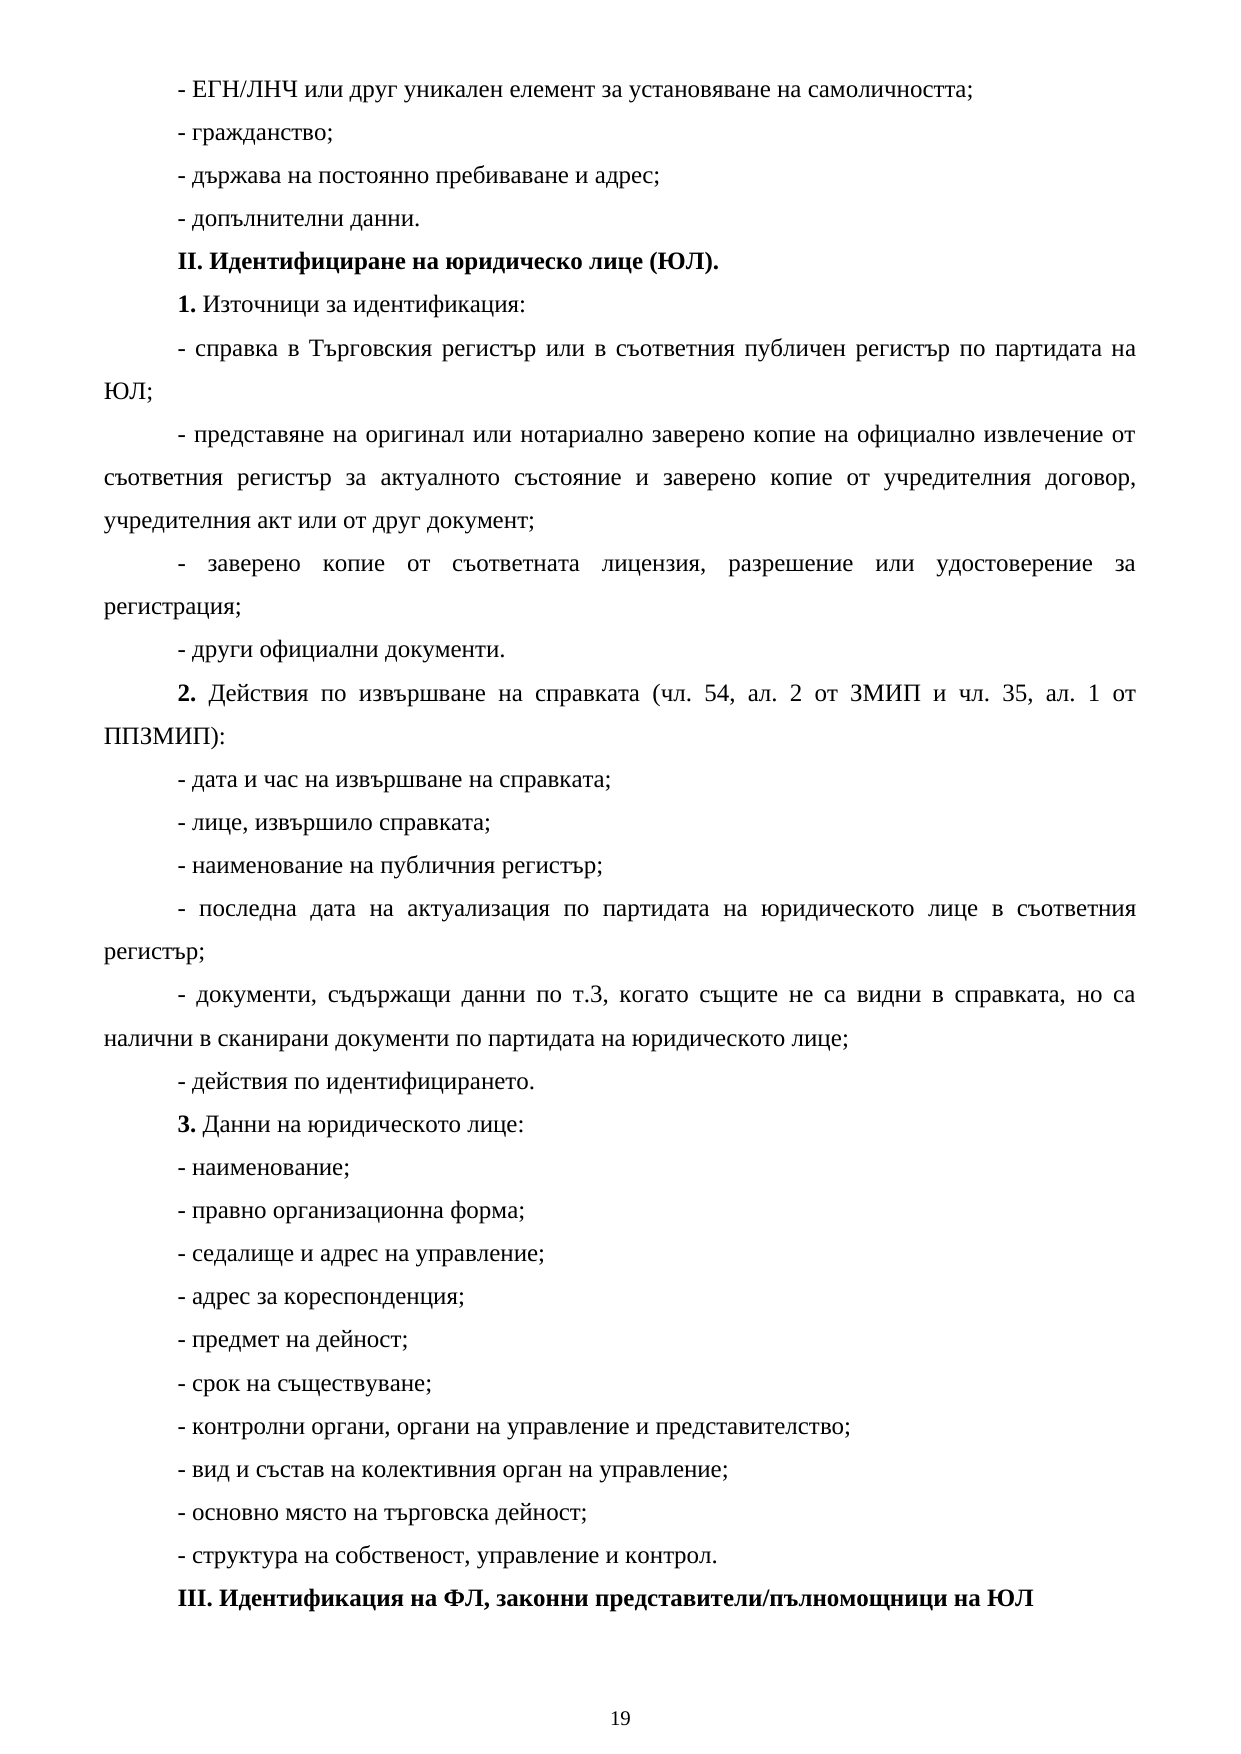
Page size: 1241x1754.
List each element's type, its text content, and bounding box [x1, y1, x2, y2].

text - контролни органи, органи на управление и представителство; [103, 1411, 1137, 1439]
text - последна дата на актуализация по партидата на юридическото лице в съответния регистър; [103, 893, 1137, 965]
text - ЕГН/ЛНЧ или друг уникален елемент за установяване на самоличността; [103, 74, 1137, 103]
text - правно организационна форма; [103, 1195, 1137, 1224]
text - адрес за кореспонденция; [103, 1281, 1137, 1310]
text - основно място на търговска дейност; [103, 1497, 1137, 1526]
text - действия по идентифицирането. [103, 1066, 1137, 1094]
text - вид и състав на колективния орган на управление; [103, 1454, 1137, 1483]
text - дата и час на извършване на справката; [103, 764, 1137, 793]
text - срок на съществуване; [103, 1368, 1137, 1396]
text - заверено копие от съответната лицензия, разрешение или удостоверение за регистрация; [103, 548, 1137, 620]
text 1. Източници за идентификация: [103, 289, 1137, 318]
text III. Идентификация на ФЛ, законни представители/пълномощници на ЮЛ [103, 1583, 1137, 1612]
text - лице, извършило справката; [103, 807, 1137, 836]
text - други официални документи. [103, 634, 1137, 663]
text - справка в Търговския регистър или в съответния публичен регистър по партидата на ЮЛ; [103, 333, 1137, 404]
text - държава на постоянно пребиваване и адрес; [103, 160, 1137, 189]
text - структура на собственост, управление и контрол. [103, 1540, 1137, 1569]
text - представяне на оригинал или нотариално заверено копие на официално извлечение от съответния регистър за актуалното състояние и заверено копие от учредителния договор, учредителния акт или от друг документ; [103, 419, 1137, 534]
text - допълнителни данни. [103, 203, 1137, 232]
text - предмет на дейност; [103, 1324, 1137, 1353]
text - наименование; [103, 1152, 1137, 1181]
text 2. Действия по извършване на справката (чл. 54, ал. 2 от ЗМИП и чл. 35, ал. 1 от ППЗМИП): [103, 678, 1137, 749]
text - гражданство; [103, 117, 1137, 146]
text - документи, съдържащи данни по т.3, когато същите не са видни в справката, но са налични в сканирани документи по партидата на юридическото лице; [103, 979, 1137, 1051]
text - наименование на публичния регистър; [103, 850, 1137, 879]
text II. Идентифициране на юридическо лице (ЮЛ). [103, 246, 1137, 275]
text 3. Данни на юридическото лице: [103, 1109, 1137, 1138]
text - седалище и адрес на управление; [103, 1238, 1137, 1267]
